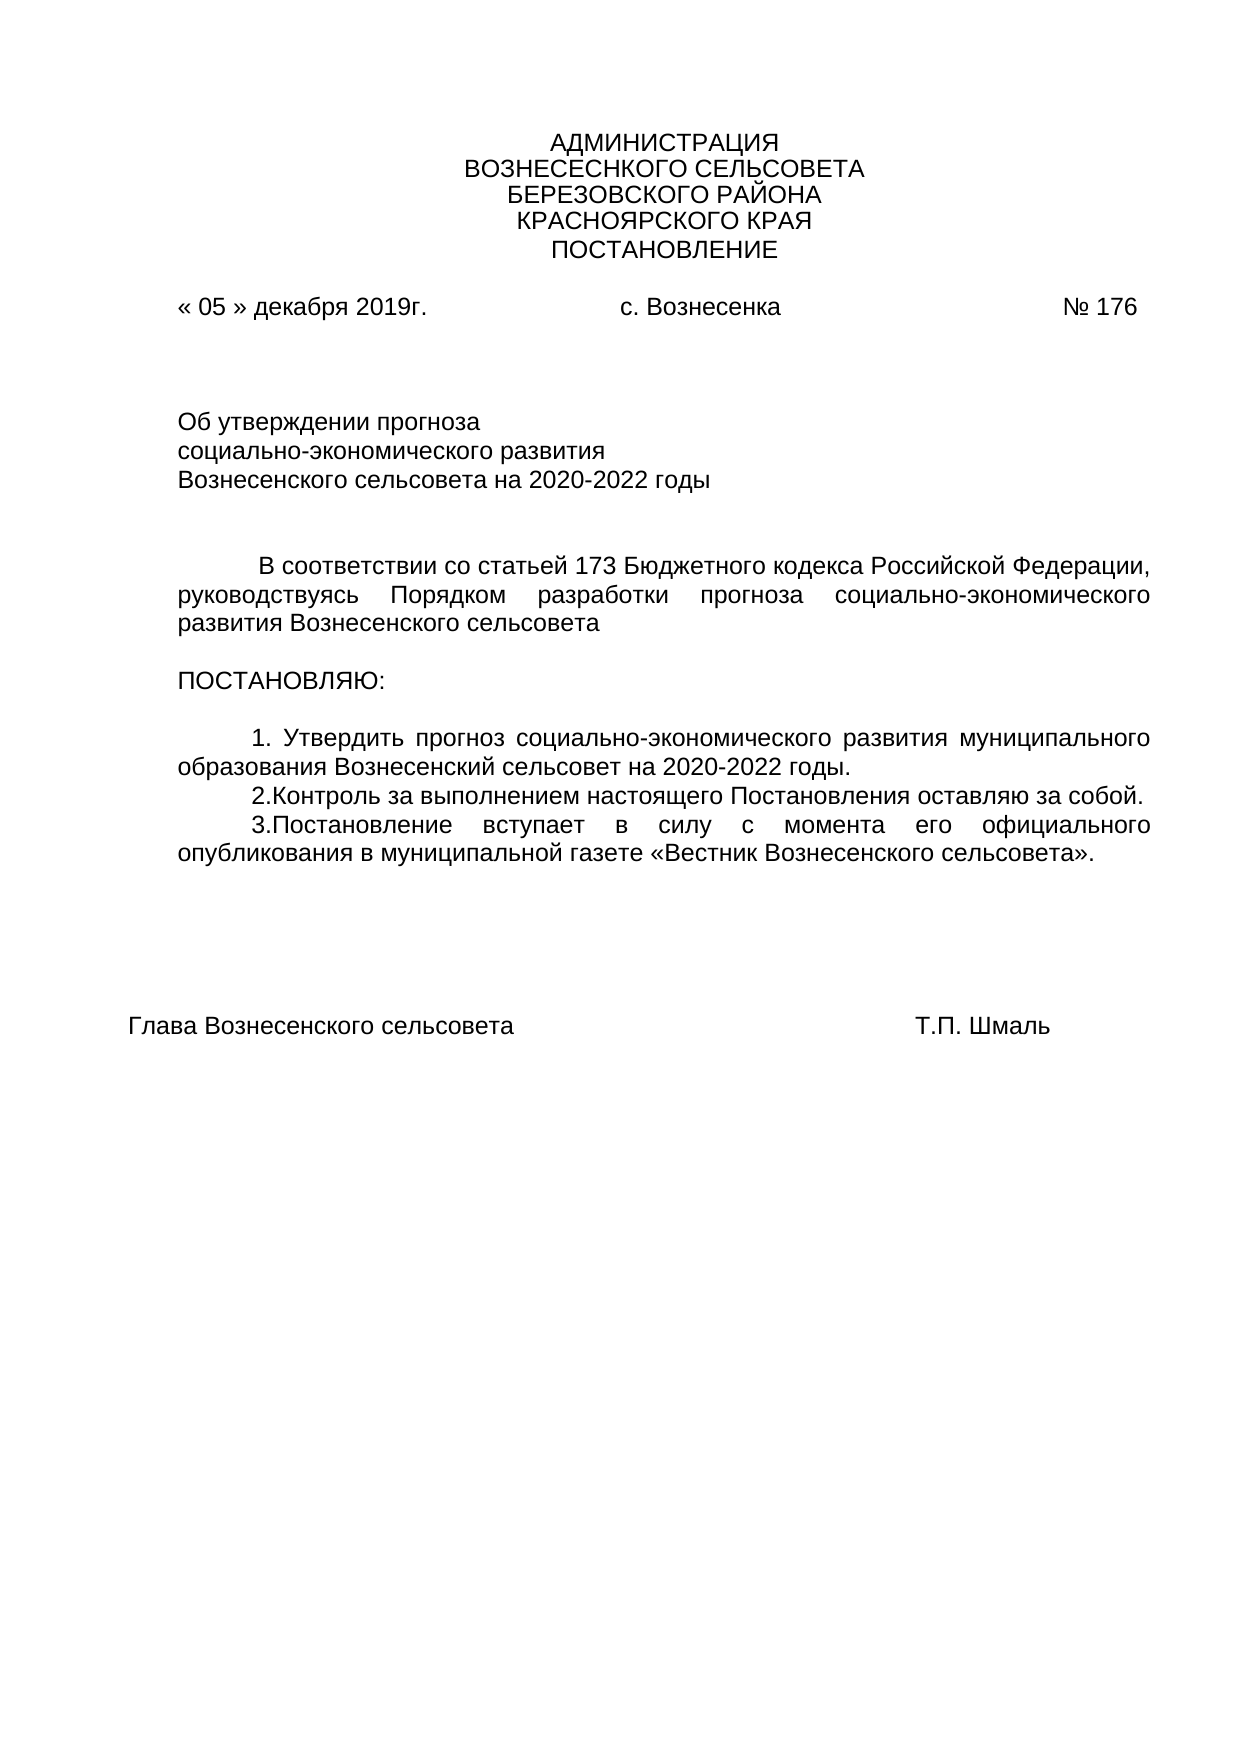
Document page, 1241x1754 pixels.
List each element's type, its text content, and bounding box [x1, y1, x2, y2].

text « 05 » декабря 2019г. с. Вознесенка № 176 [177, 292, 1152, 321]
text социально-экономического развития [177, 436, 1152, 464]
text КРАСНОЯРСКОГО КРАЯ [177, 209, 1152, 234]
text 1. Утвердить прогноз социально-экономического развития муниципального образования Вознесенский сельсовет на 2020-2022 годы. [177, 723, 1152, 781]
text 2.Контроль за выполнением настоящего Постановления оставляю за собой. [177, 781, 1152, 809]
text БЕРЕЗОВСКОГО РАЙОНА [177, 183, 1152, 209]
text Глава Вознесенского сельсовета Т.П. Шмаль [121, 1011, 1152, 1039]
text Об утверждении прогноза [177, 407, 1152, 436]
text ПОСТАНОВЛЯЮ: [177, 666, 1152, 694]
text 3.Постановление вступает в силу с момента его официального опубликования в муниципальной газете «Вестник Вознесенского сельсовета». [177, 809, 1152, 867]
text В соответствии со статьей 173 Бюджетного кодекса Российской Федерации, руководствуясь Порядком разработки прогноза социально-экономического развития Вознесенского сельсовета [177, 551, 1152, 637]
text Вознесенского сельсовета на 2020-2022 годы [177, 464, 1152, 493]
text ВОЗНЕСЕСНКОГО СЕЛЬСОВЕТА [177, 157, 1152, 183]
text АДМИНИСТРАЦИЯ [177, 131, 1152, 157]
text ПОСТАНОВЛЕНИЕ [177, 234, 1152, 263]
